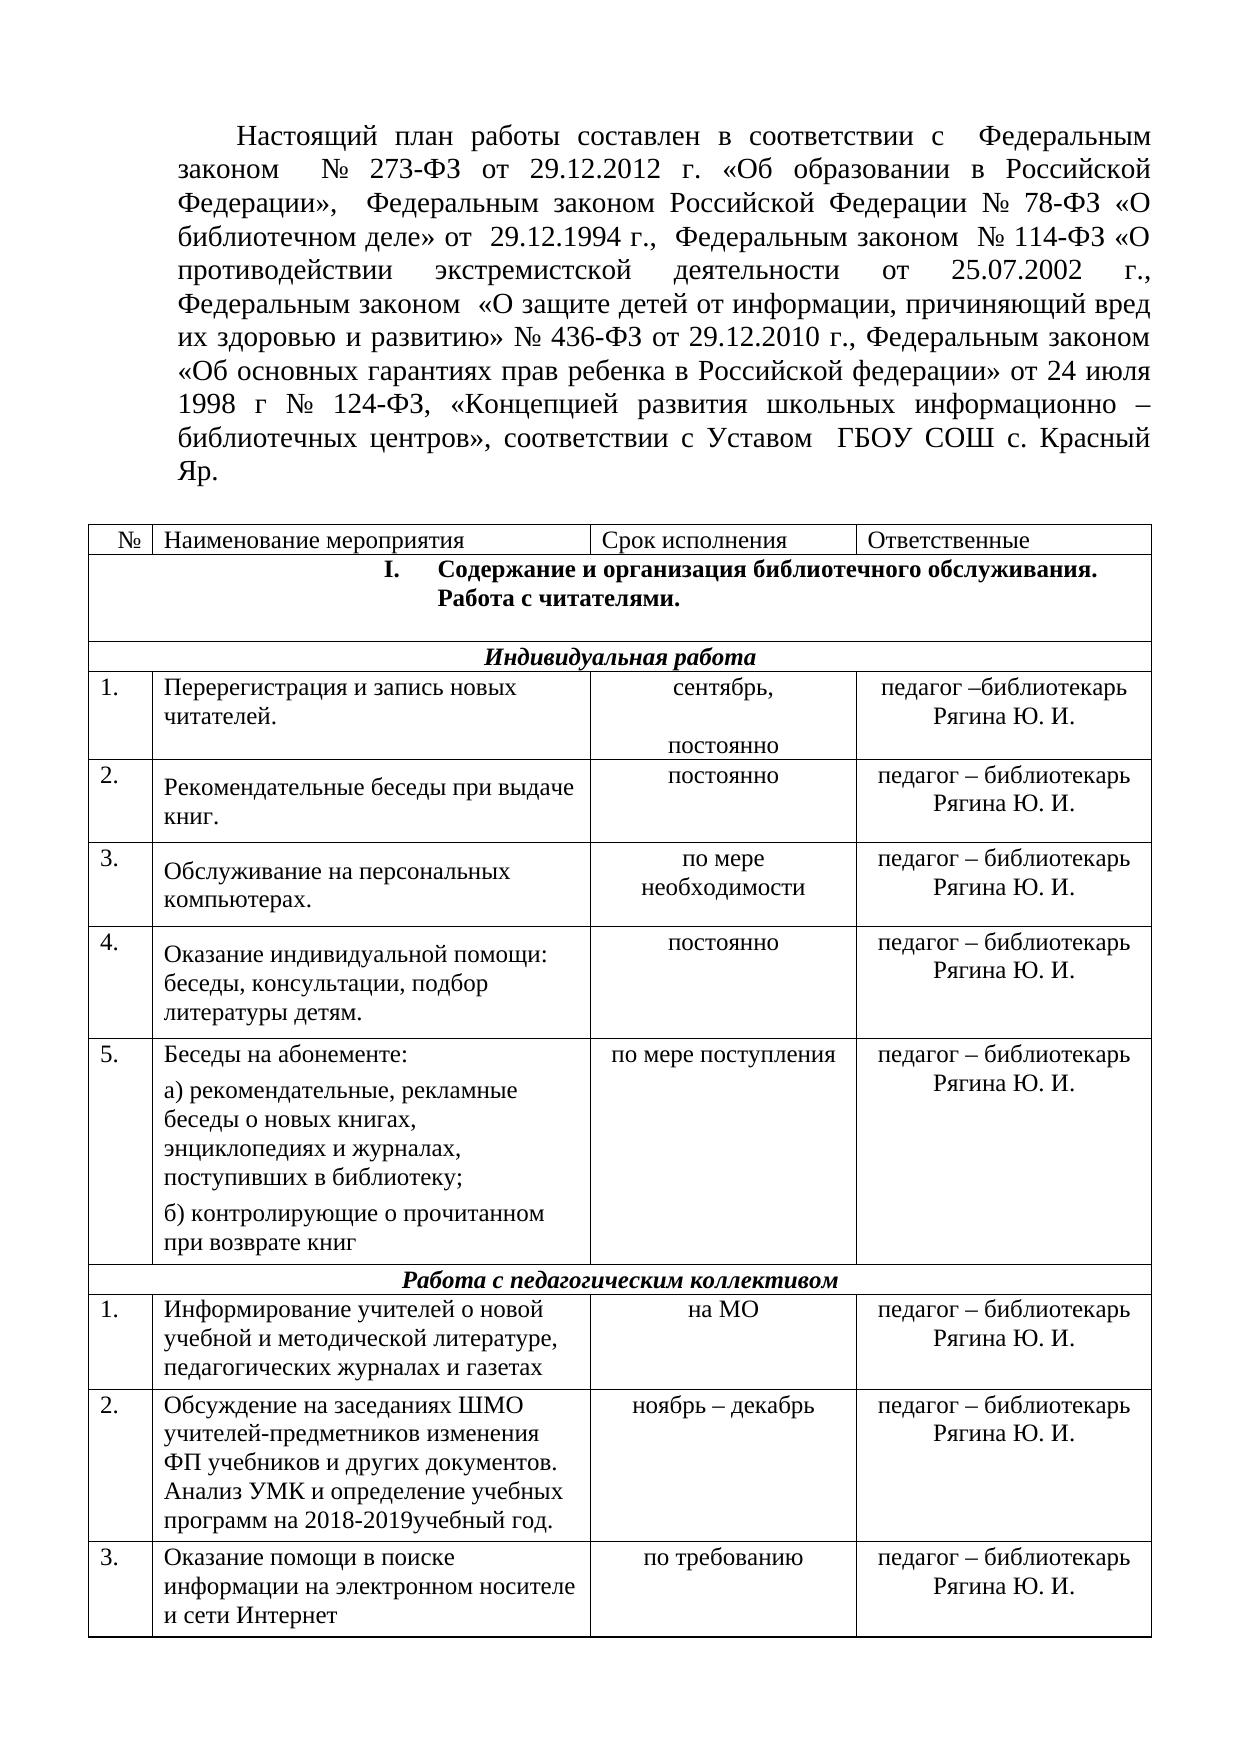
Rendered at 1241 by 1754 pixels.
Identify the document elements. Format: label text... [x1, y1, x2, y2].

table_cell на МО [591, 1295, 856, 1389]
table_cell Работа с педагогическим коллективом [89, 1265, 1151, 1293]
table_header № [89, 525, 152, 553]
table_cell Беседы на абонементе: а) рекомендательные, рекламные беседы о новых книгах, энциклопедиях и журналах, поступивших в библиотеку; б) контролирующие о прочитанном при возврате книг [153, 1039, 590, 1264]
table_cell постоянно [591, 927, 856, 1038]
table_cell 1. [89, 672, 152, 759]
text Настоящий план работы составлен в соответствии с Федеральным законом № 273-ФЗ от 29.12.2012 г. «Об образовании в Российской Федерации», Федеральным законом Российской Федерации № 78-ФЗ «О библиотечном деле» от 29.12.1994 г., Федеральным законом № 114-ФЗ «О противодействии экстремистской деятельности от 25.07.2002 г., Федеральным законом «О защите детей от информации, причиняющий вред их здоровью и развитию» № 436-ФЗ от 29.12.2010 г., Федеральным законом «Об основных гарантиях прав ребенка в Российской федерации» от 24 июля 1998 г № 124-ФЗ, «Концепцией развития школьных информационно – библиотечных центров», соответствии с Уставом ГБОУ СОШ с. Красный Яр. [177, 118, 1152, 487]
table_cell по мере необходимости [591, 843, 856, 926]
table_cell педагог – библиотекарь Рягина Ю. И. [857, 927, 1151, 1038]
table_cell Рекомендательные беседы при выдаче книг. [153, 760, 590, 842]
table_cell Перерегистрация и запись новых читателей. [153, 672, 590, 759]
table_header Наименование мероприятия [153, 525, 590, 553]
table_cell сентябрь, постоянно [591, 672, 856, 759]
table_cell педагог –библиотекарь Рягина Ю. И. [857, 672, 1151, 759]
table_cell педагог – библиотекарь Рягина Ю. И. [857, 843, 1151, 926]
table_cell 1. [89, 1295, 152, 1389]
table_cell 4. [89, 927, 152, 1038]
table_cell педагог – библиотекарь Рягина Ю. И. [857, 1295, 1151, 1389]
table_cell по мере поступления [591, 1039, 856, 1264]
table_cell Оказание индивидуальной помощи: беседы, консультации, подбор литературы детям. [153, 927, 590, 1038]
table_cell Обсуждение на заседаниях ШМО учителей-предметников изменения ФП учебников и других документов. Анализ УМК и определение учебных программ на 2018-2019учебный год. [153, 1390, 590, 1541]
table_cell постоянно [591, 760, 856, 842]
table_cell Оказание помощи в поиске информации на электронном носителе и сети Интернет [153, 1542, 590, 1636]
table_cell Информирование учителей о новой учебной и методической литературе, педагогических журналах и газетах [153, 1295, 590, 1389]
table_header Ответственные [857, 525, 1151, 553]
table_cell Индивидуальная работа [89, 642, 1151, 671]
table_cell 2. [89, 1390, 152, 1541]
table_cell 3. [89, 843, 152, 926]
table_cell Содержание и организация библиотечного обслуживания. Работа с читателями. [89, 555, 1151, 641]
table_cell педагог – библиотекарь Рягина Ю. И. [857, 760, 1151, 842]
table_cell Обслуживание на персональных компьютерах. [153, 843, 590, 926]
table_cell 3. [89, 1542, 152, 1636]
table_cell ноябрь – декабрь [591, 1390, 856, 1541]
table_cell 2. [89, 760, 152, 842]
table_cell по требованию [591, 1542, 856, 1636]
table_header Срок исполнения [591, 525, 856, 553]
table_cell педагог – библиотекарь Рягина Ю. И. [857, 1390, 1151, 1541]
table_cell 5. [89, 1039, 152, 1264]
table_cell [857, 1542, 1151, 1636]
table_cell педагог – библиотекарь Рягина Ю. И. [857, 1039, 1151, 1264]
